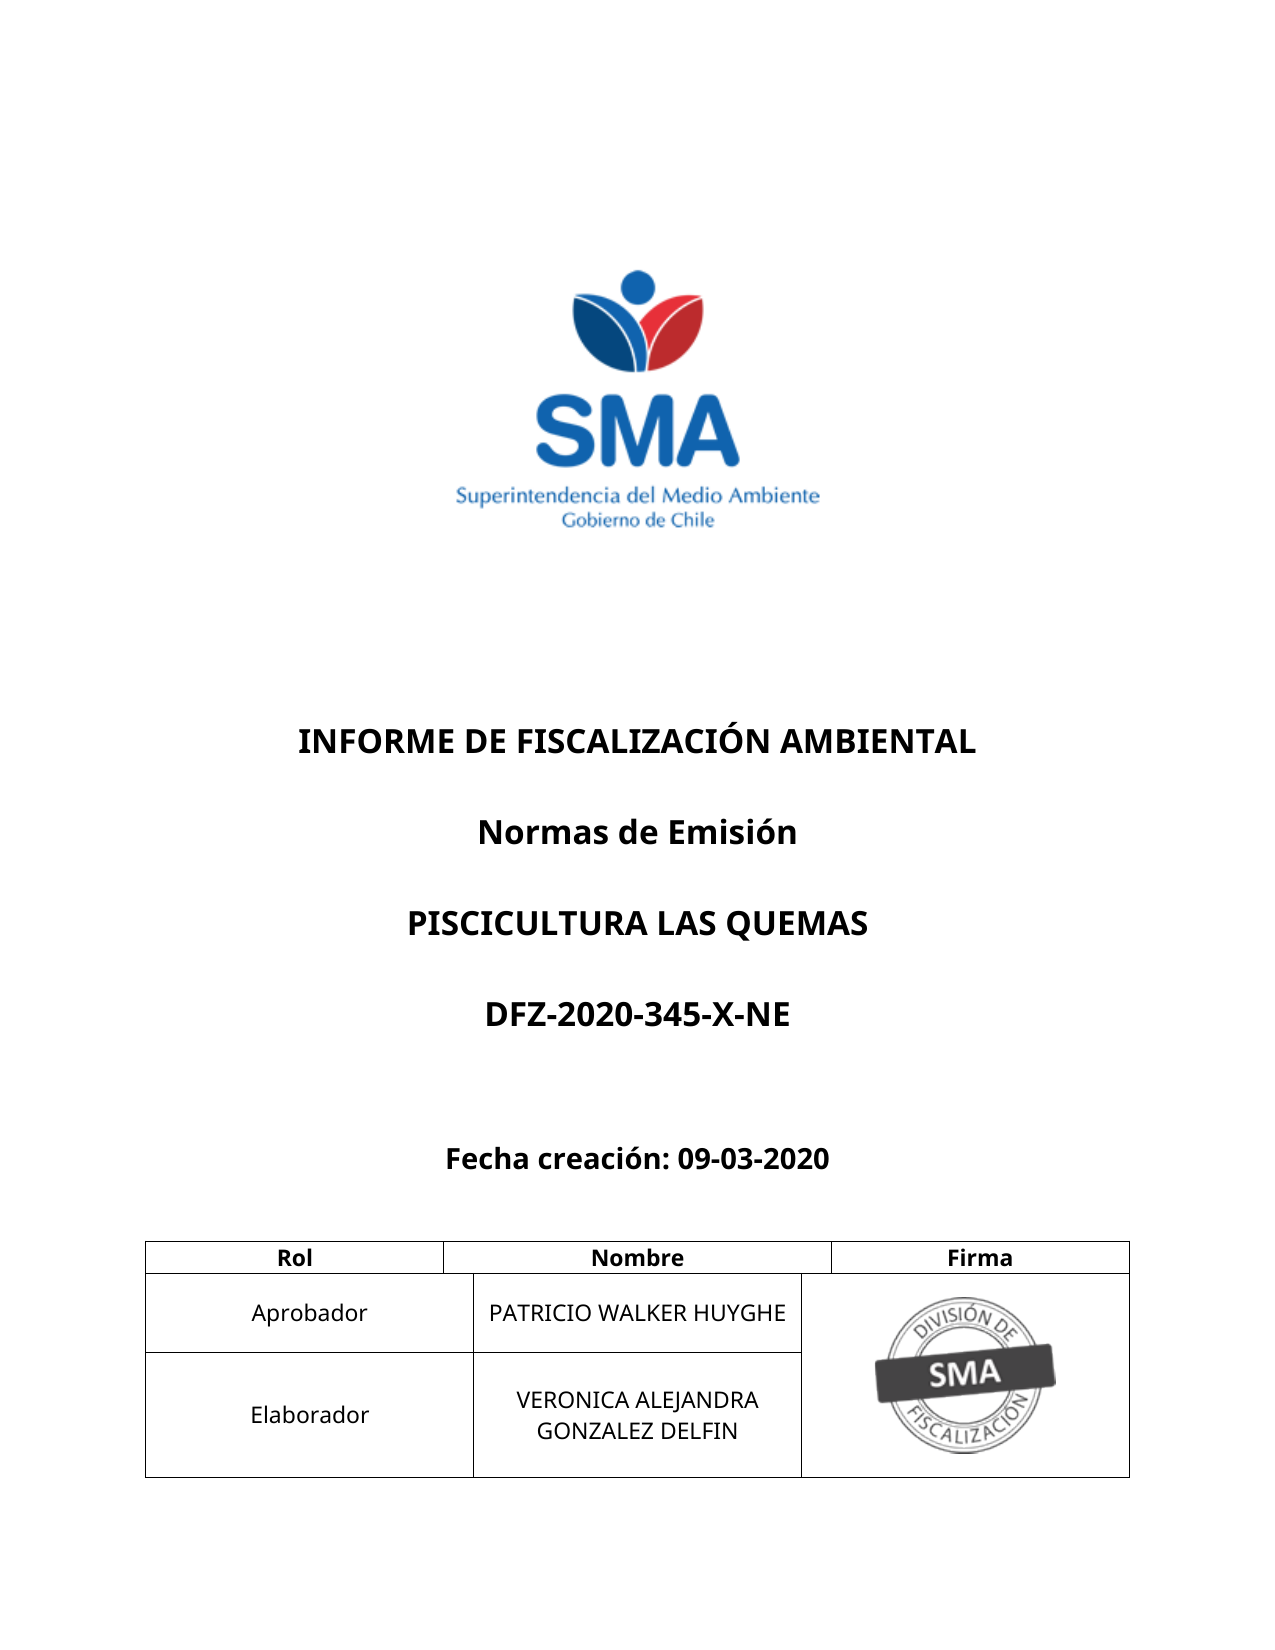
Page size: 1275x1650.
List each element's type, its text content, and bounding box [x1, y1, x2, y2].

text Fecha creación: 09-03-2020 [146, 1099, 1129, 1241]
picture [874, 1297, 1056, 1454]
table_header Rol [146, 1242, 443, 1273]
table_cell Aprobador [146, 1274, 473, 1352]
table_cell PATRICIO WALKER HUYGHE [474, 1274, 801, 1352]
table_cell [802, 1274, 1129, 1477]
text DFZ-2020-345-X-NE [146, 945, 1129, 1099]
picture [388, 250, 887, 548]
text Normas de Emisión [146, 764, 1129, 854]
text INFORME DE FISCALIZACIÓN AMBIENTAL [146, 673, 1129, 764]
table_header Firma [832, 1242, 1129, 1273]
table_cell Elaborador [146, 1353, 473, 1477]
table_cell VERONICA ALEJANDRA GONZALEZ DELFIN [474, 1353, 801, 1477]
text PISCICULTURA LAS QUEMAS [146, 854, 1129, 945]
table_header Nombre [444, 1242, 831, 1273]
